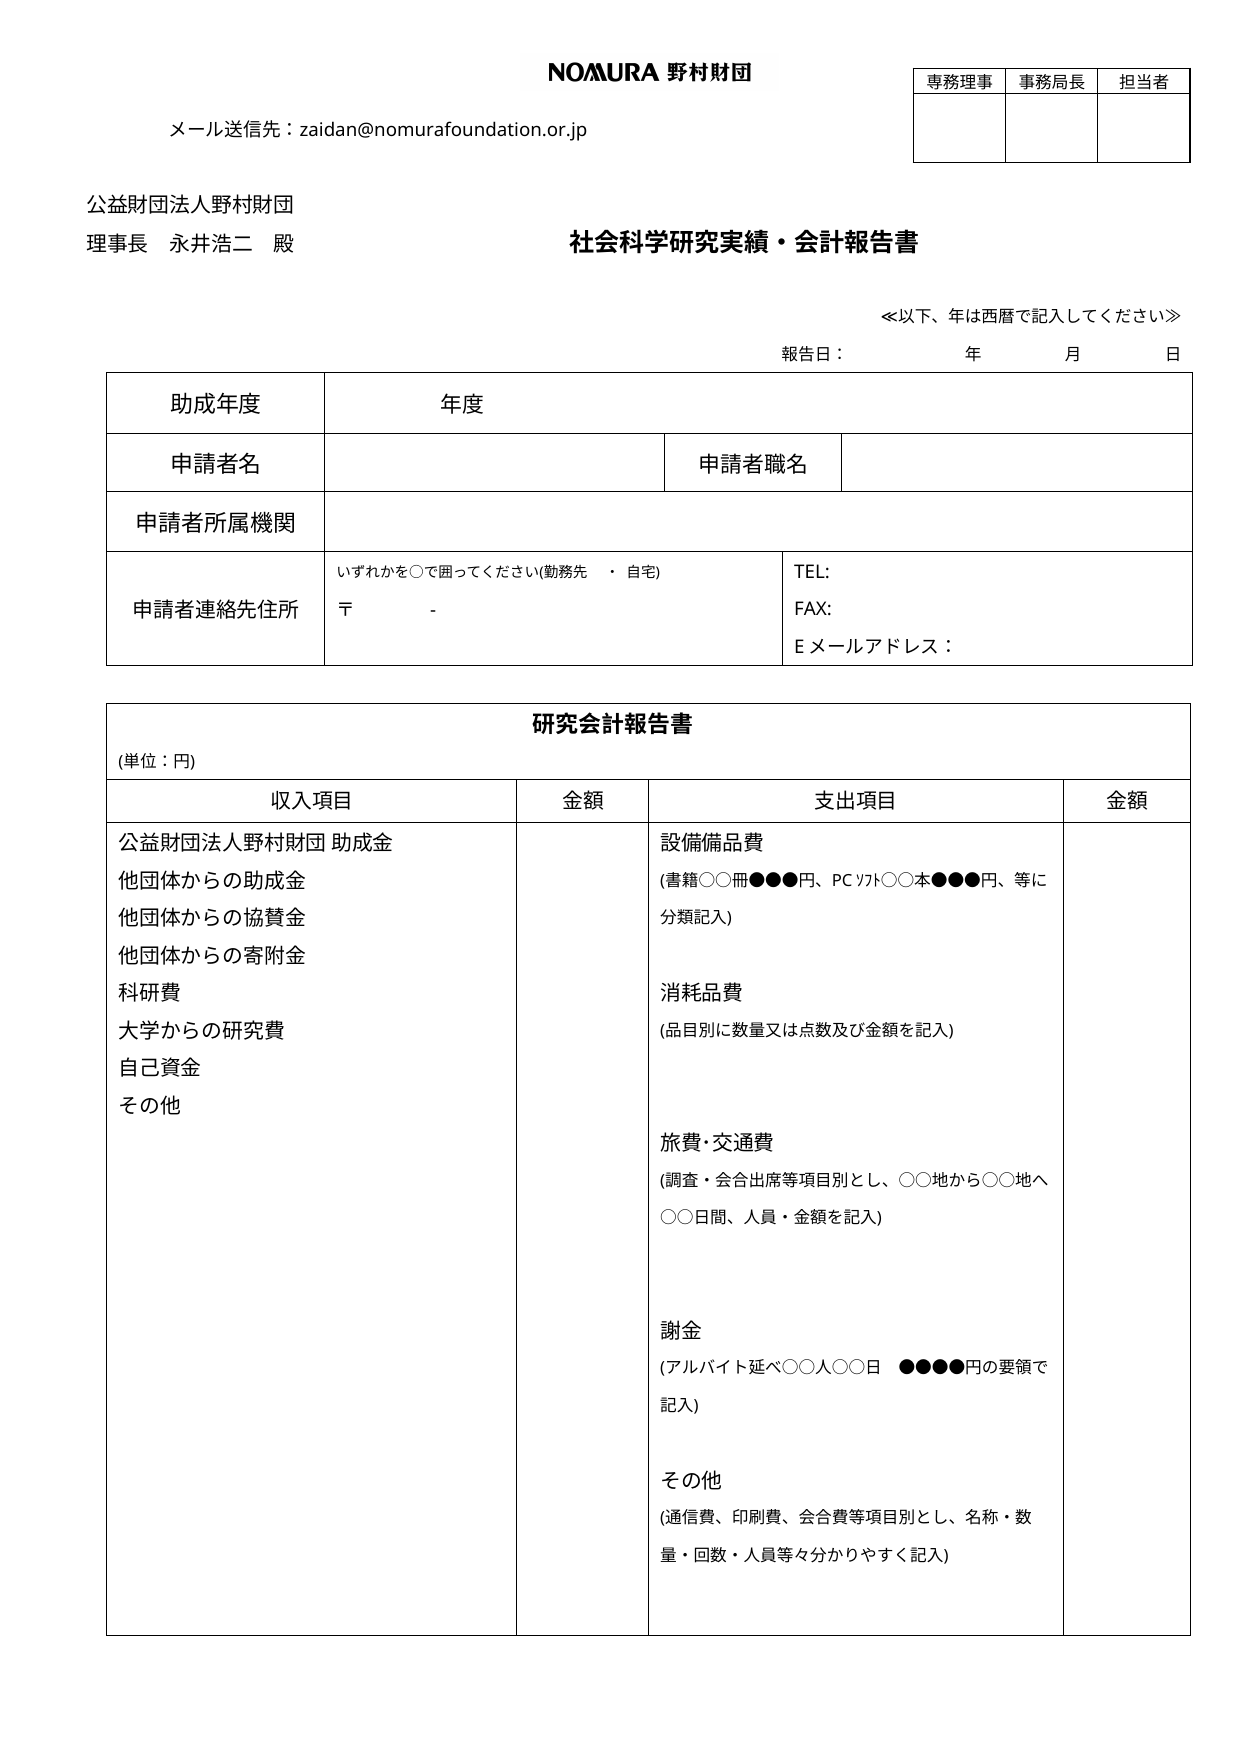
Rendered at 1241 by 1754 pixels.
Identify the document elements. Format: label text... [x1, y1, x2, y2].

text 報告日： 年 月 日 [118, 334, 1181, 372]
text 公益財団法人野村財団 [44, 184, 1181, 222]
table_cell [517, 823, 648, 1635]
table_cell 申請者職名 [665, 434, 841, 491]
table_cell 申請者名 [107, 434, 324, 491]
table_cell 収入項目 [107, 780, 516, 822]
text メール送信先：zaidan@nomurafoundation.or.jp [118, 109, 909, 147]
table_header 研究会計報告書 (単位：円) [107, 704, 1190, 779]
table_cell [107, 823, 516, 1635]
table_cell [649, 823, 1063, 1635]
table_cell 申請者所属機関 [107, 492, 324, 551]
table_cell 金額 [1064, 780, 1190, 822]
text 理事長 永井浩二 殿 社会科学研究実績・会計報告書 [44, 222, 1181, 259]
table_cell [325, 434, 664, 491]
table_cell [325, 492, 1192, 551]
table_cell 申請者連絡先住所 [107, 552, 324, 664]
table_cell [1064, 823, 1190, 1635]
table_cell [842, 434, 1192, 491]
table_cell TEL: FAX: Eメールアドレス： [783, 552, 1192, 664]
table_cell 金額 [517, 780, 648, 822]
picture [520, 53, 780, 91]
table_header 助成年度 [107, 373, 324, 433]
table_header 年度 [325, 373, 1192, 433]
table_cell 支出項目 [649, 780, 1063, 822]
text ≪以下、年は西暦で記入してください≫ [118, 297, 1181, 334]
table_cell いずれかを○で囲ってください(勤務先 ・ 自宅) 〒 - [325, 552, 782, 664]
